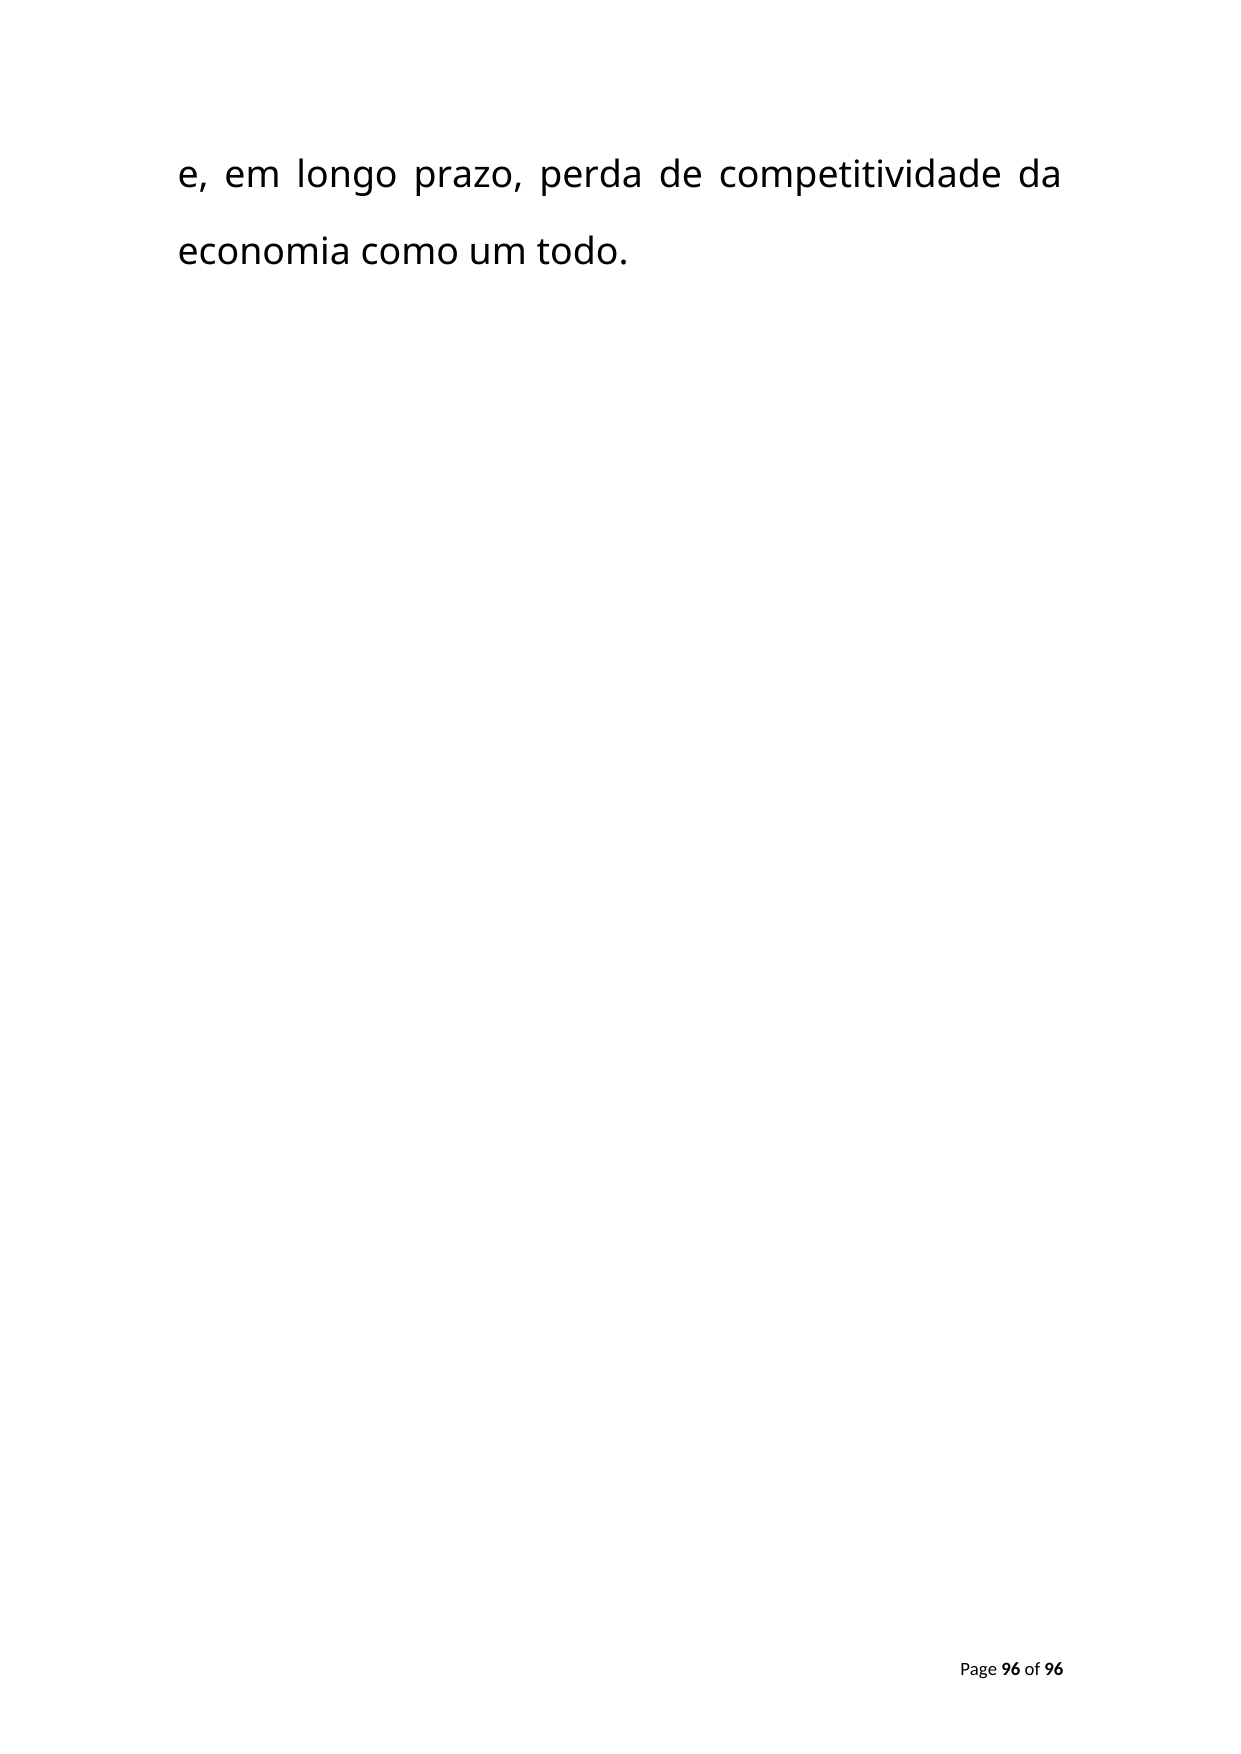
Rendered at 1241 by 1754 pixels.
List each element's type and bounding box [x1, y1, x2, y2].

text [177, 148, 1063, 275]
